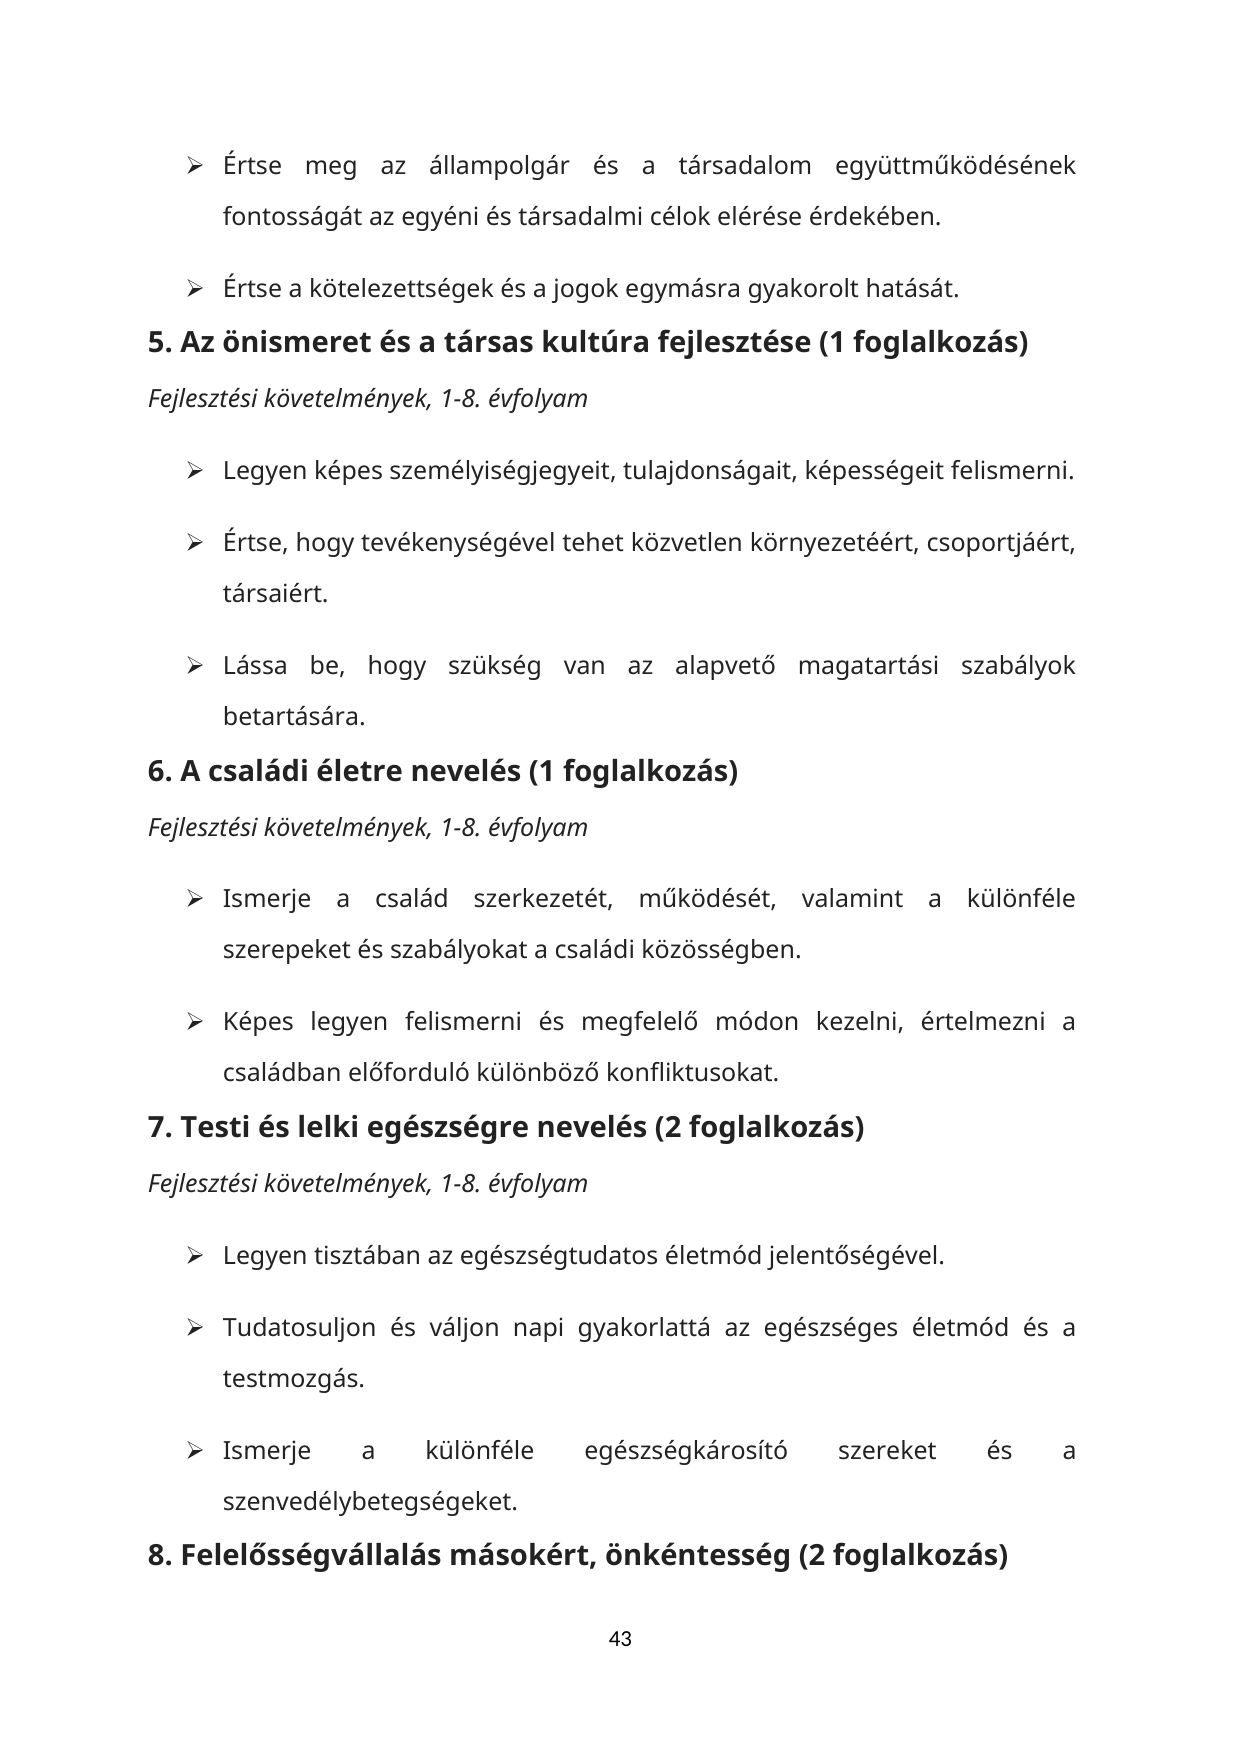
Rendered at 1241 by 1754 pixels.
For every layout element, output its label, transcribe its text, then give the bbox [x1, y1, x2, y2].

list Legyen képes személyiségjegyeit, tulajdonságait, képességeit felismerni. [185, 453, 1077, 487]
list Tudatosuljon és váljon napi gyakorlattá az egészséges életmód és a testmozgás. [185, 1309, 1077, 1394]
text 5. Az önismeret és a társas kultúra fejlesztése (1 foglalkozás) [148, 322, 1077, 361]
text 6. A családi életre nevelés (1 foglalkozás) [148, 750, 1077, 789]
list Ismerje a különféle egészségkárosító szereket és a szenvedélybetegségeket. [185, 1432, 1077, 1517]
list Értse a kötelezettségek és a jogok egymásra gyakorolt hatását. [185, 271, 1077, 304]
list Lássa be, hogy szükség van az alapvető magatartási szabályok betartására. [185, 648, 1077, 733]
text 7. Testi és lelki egészségre nevelés (2 foglalkozás) [148, 1106, 1077, 1146]
text 8. Felelősségvállalás másokért, önkéntesség (2 foglalkozás) [148, 1534, 1077, 1574]
text Fejlesztési követelmények, 1-8. évfolyam [148, 1166, 1077, 1200]
list Értse meg az állampolgár és a társadalom együttműködésének fontosságát az egyéni és társadalmi célok elérése érdekében. [185, 148, 1077, 233]
list Képes legyen felismerni és megfelelő módon kezelni, értelmezni a családban előforduló különböző konfliktusokat. [185, 1004, 1077, 1089]
list Ismerje a család szerkezetét, működését, valamint a különféle szerepeket és szabályokat a családi közösségben. [185, 881, 1077, 966]
list Értse, hogy tevékenységével tehet közvetlen környezetéért, csoportjáért, társaiért. [185, 525, 1077, 610]
text Fejlesztési követelmények, 1-8. évfolyam [148, 381, 1077, 415]
list Legyen tisztában az egészségtudatos életmód jelentőségével. [185, 1237, 1077, 1272]
text Fejlesztési követelmények, 1-8. évfolyam [148, 809, 1077, 843]
